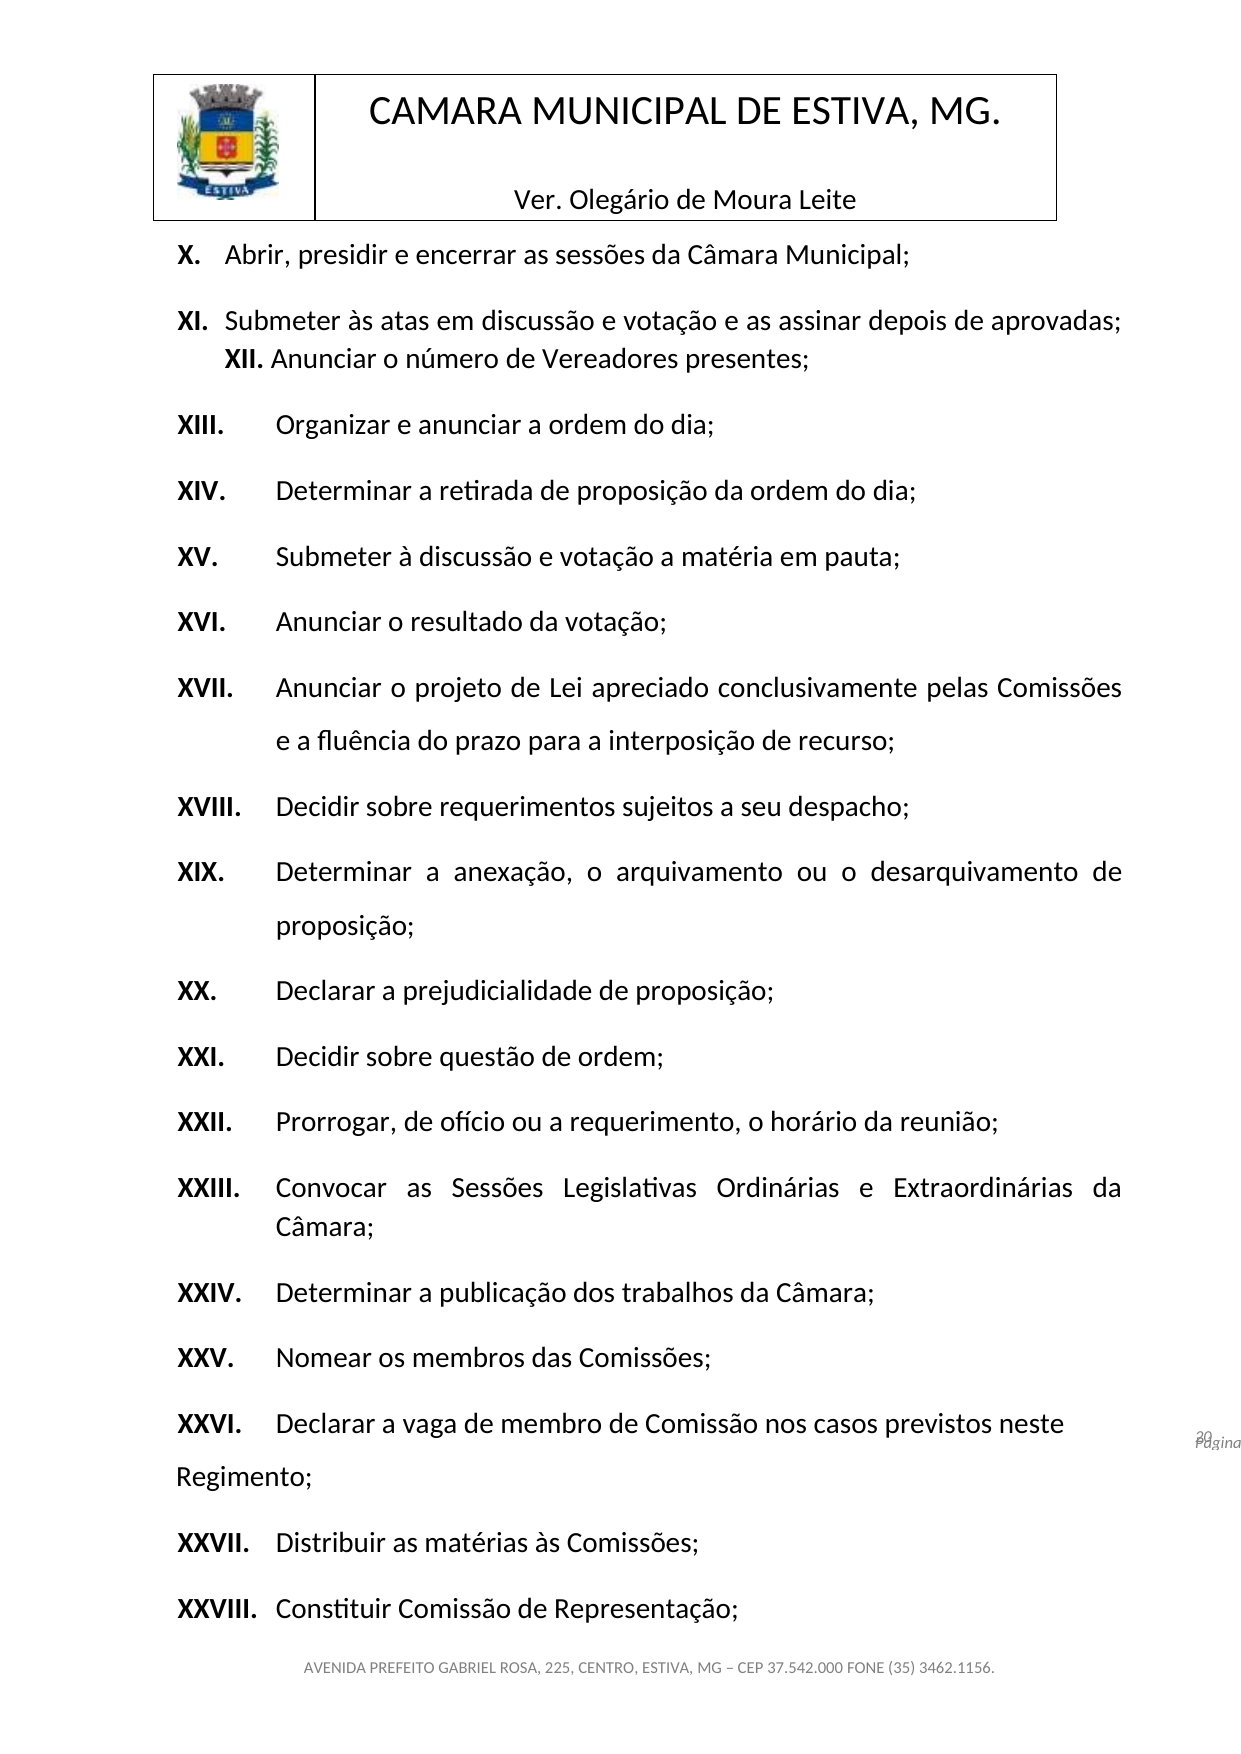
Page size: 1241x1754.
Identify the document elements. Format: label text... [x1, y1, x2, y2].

list Prorrogar, de ofício ou a requerimento, o horário da reunião; [177, 1103, 1123, 1139]
list Decidir sobre questão de ordem; [177, 1038, 1123, 1073]
list Abrir, presidir e encerrar as sessões da Câmara Municipal; [177, 236, 1123, 272]
list Organizar e anunciar a ordem do dia; [177, 406, 1123, 442]
list Constituir Comissão de Representação; [177, 1590, 1123, 1626]
list Declarar a vaga de membro de Comissão nos casos previstos neste [177, 1405, 1123, 1441]
list Nomear os membros das Comissões; [177, 1339, 1123, 1375]
list Determinar a anexação, o arquivamento ou o desarquivamento de proposição; [177, 853, 1123, 942]
picture [177, 84, 279, 200]
list Decidir sobre requerimentos sujeitos a seu despacho; [177, 788, 1123, 823]
list Determinar a publicação dos trabalhos da Câmara; [177, 1274, 1123, 1309]
list Convocar as Sessões Legislativas Ordinárias e Extraordinárias da Câmara; [177, 1169, 1123, 1243]
list Declarar a prejudicialidade de proposição; [177, 972, 1123, 1008]
list Anunciar o resultado da votação; [177, 603, 1123, 639]
list Distribuir as matérias às Comissões; [177, 1524, 1123, 1560]
list Anunciar o projeto de Lei apreciado conclusivamente pelas Comissões e a fluência do prazo para a interposição de recurso; [177, 669, 1123, 758]
text Regimento; [176, 1458, 1123, 1494]
list Submeter à discussão e votação a matéria em pauta; [177, 538, 1123, 573]
list Submeter às atas em discussão e votação e as assinar depois de aprovadas; XII. Anunciar o número de Vereadores presentes; [177, 302, 1123, 376]
list Determinar a retirada de proposição da ordem do dia; [177, 472, 1123, 507]
